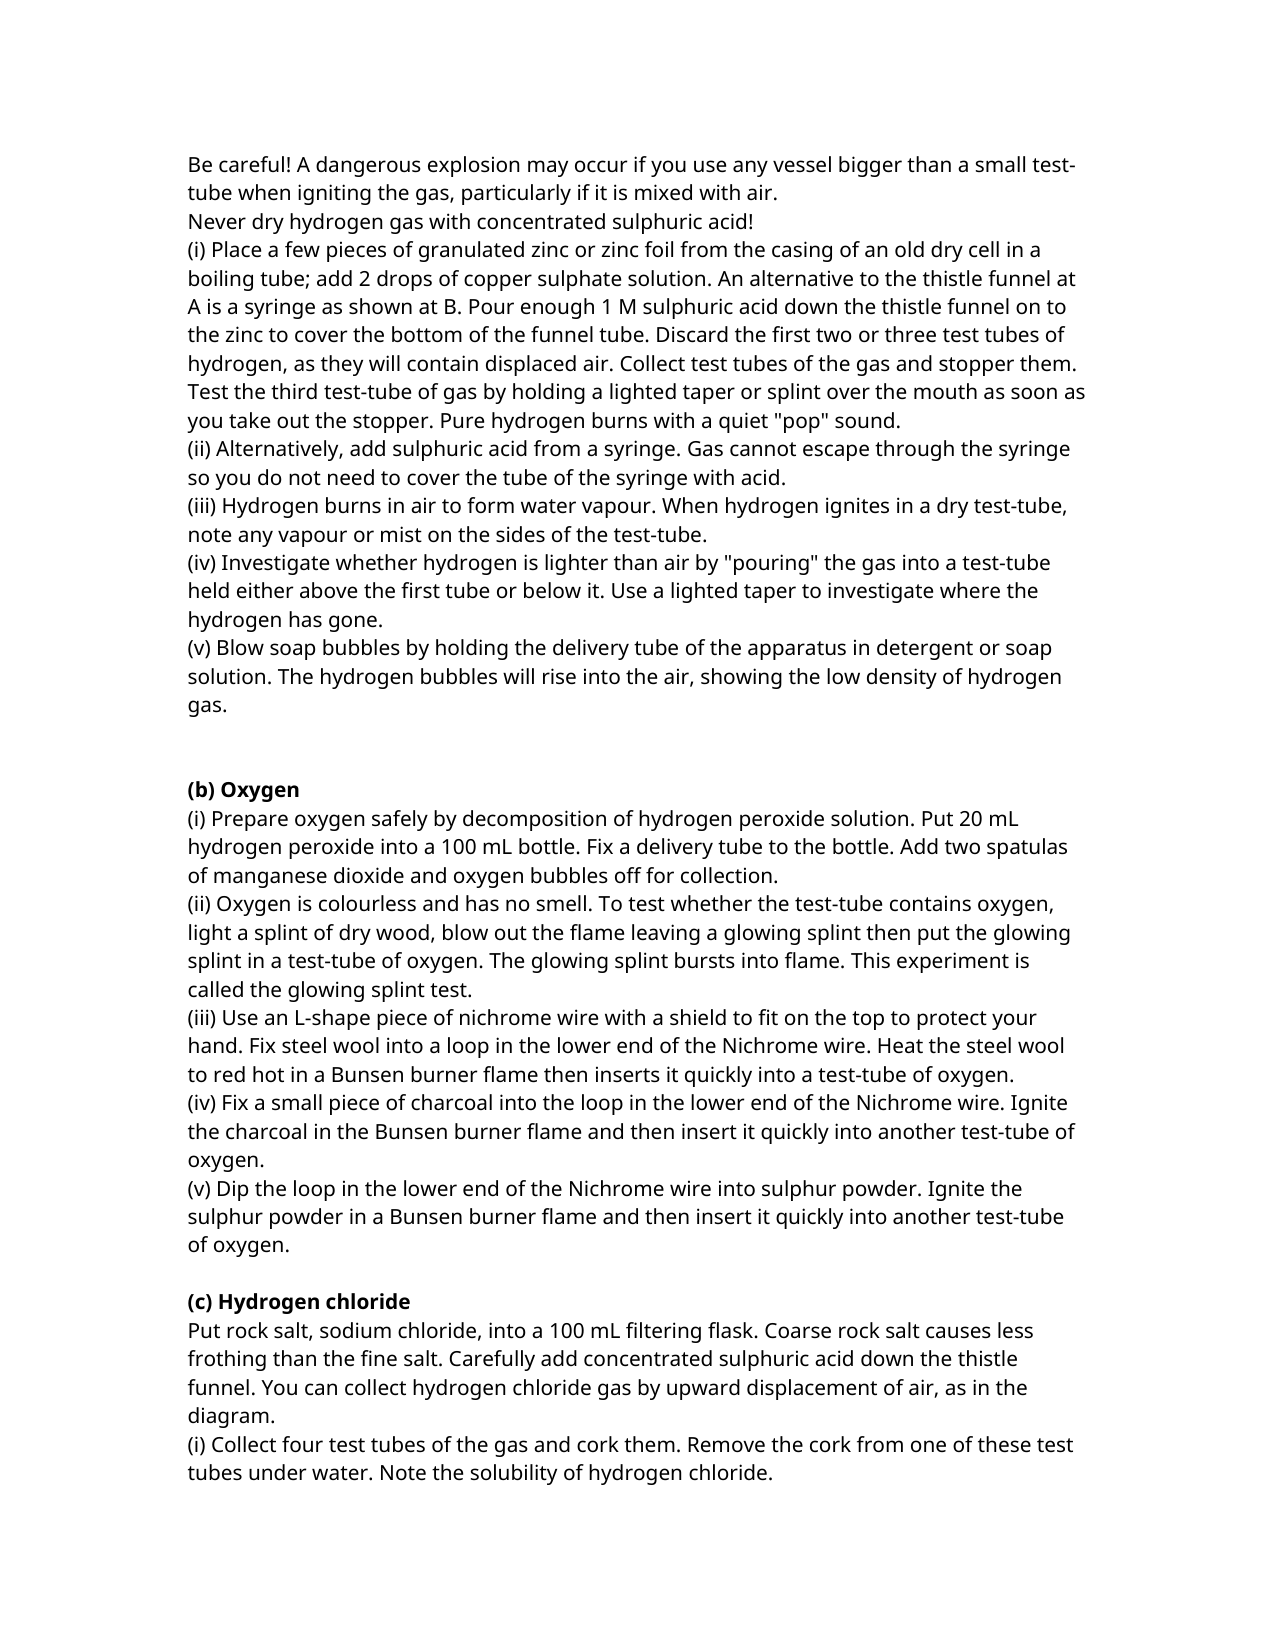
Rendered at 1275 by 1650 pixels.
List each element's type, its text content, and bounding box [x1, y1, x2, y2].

text (b) Oxygen (i) Prepare oxygen safely by decomposition of hydrogen peroxide solution. Put 20 mL hydrogen peroxide into a 100 mL bottle. Fix a delivery tube to the bottle. Add two spatulas of manganese dioxide and oxygen bubbles off for collection. (ii) Oxygen is colourless and has no smell. To test whether the test-tube contains oxygen, light a splint of dry wood, blow out the flame leaving a glowing splint then put the glowing splint in a test-tube of oxygen. The glowing splint bursts into flame. This experiment is called the glowing splint test. (iii) Use an L-shape piece of nichrome wire with a shield to fit on the top to protect your hand. Fix steel wool into a loop in the lower end of the Nichrome wire. Heat the steel wool to red hot in a Bunsen burner flame then inserts it quickly into a test-tube of oxygen. (iv) Fix a small piece of charcoal into the loop in the lower end of the Nichrome wire. Ignite the charcoal in the Bunsen burner flame and then insert it quickly into another test-tube of oxygen. (v) Dip the loop in the lower end of the Nichrome wire into sulphur powder. Ignite the sulphur powder in a Bunsen burner flame and then insert it quickly into another test-tube of oxygen. [187, 776, 1087, 1259]
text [187, 150, 1087, 719]
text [187, 1287, 1087, 1487]
